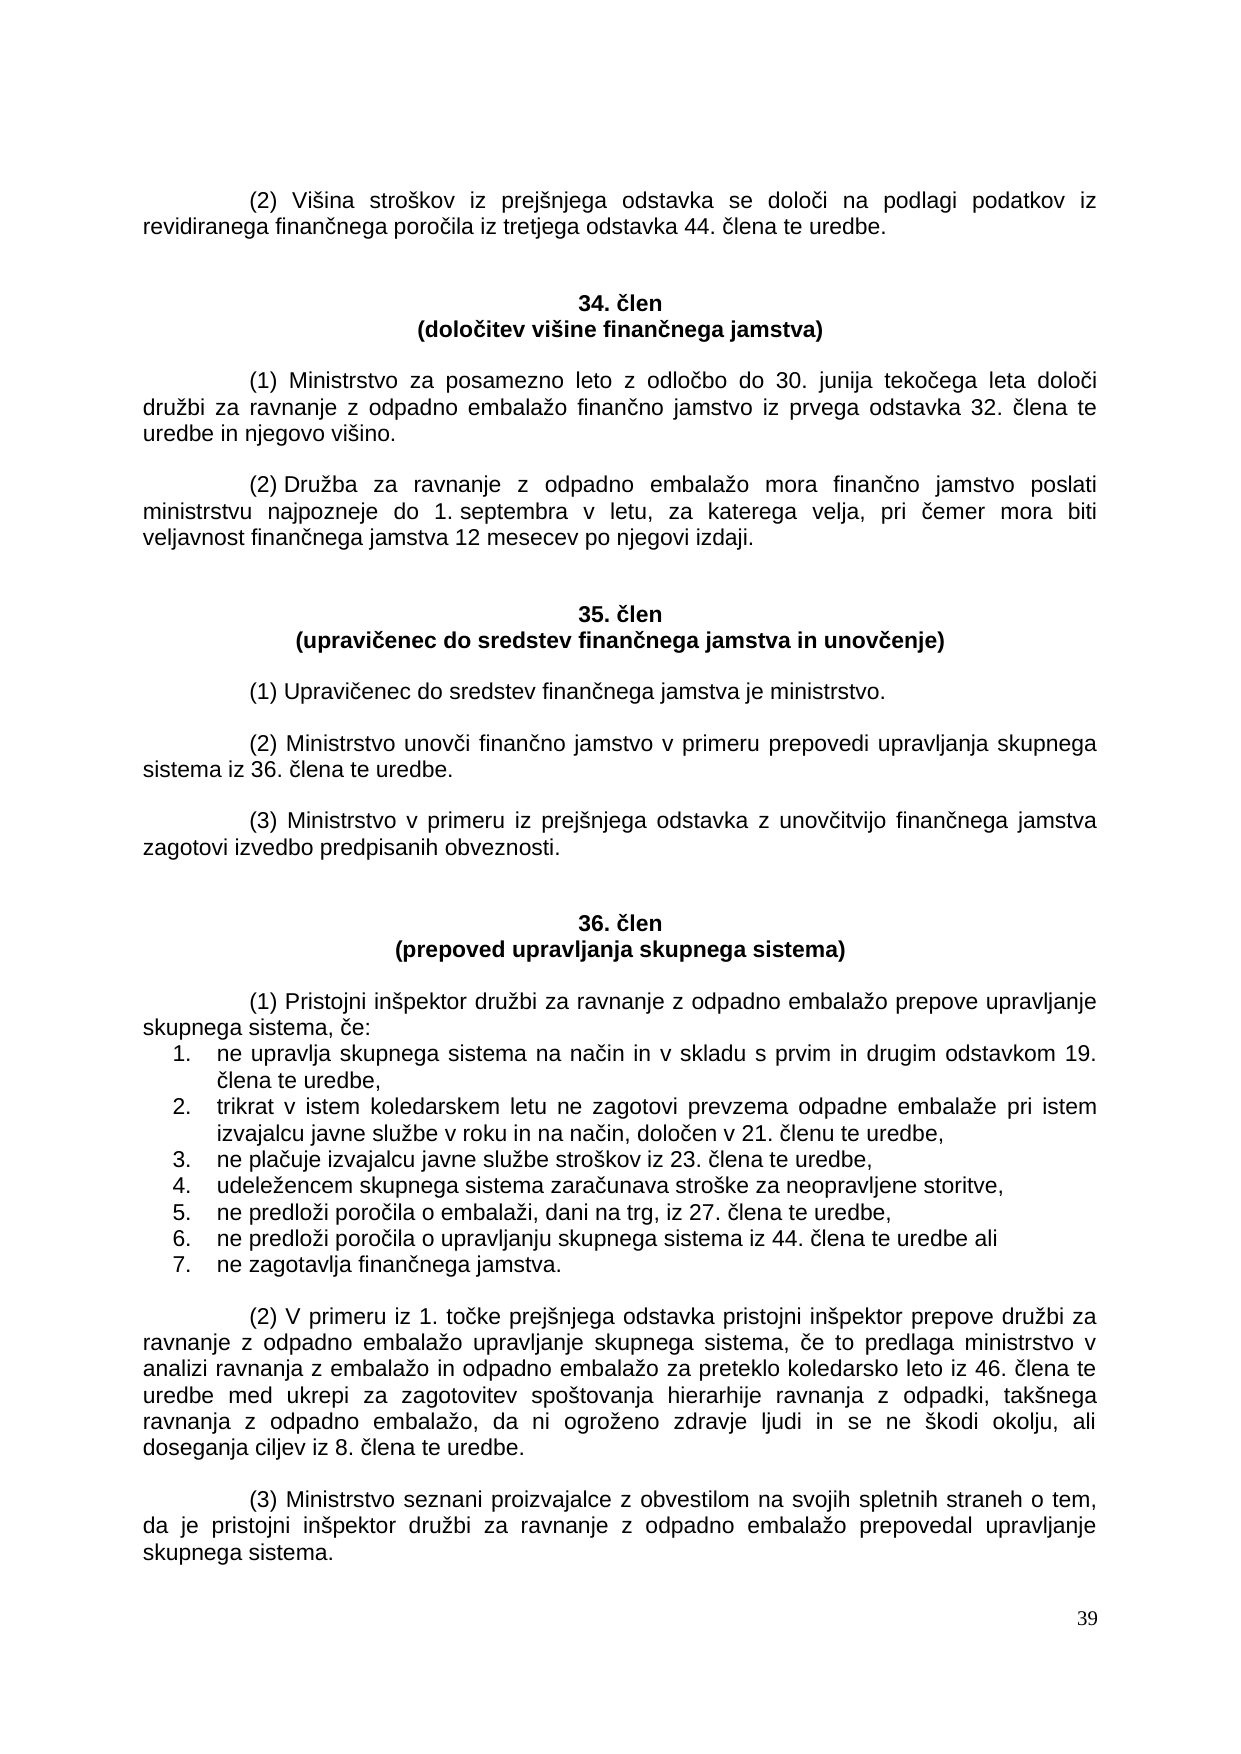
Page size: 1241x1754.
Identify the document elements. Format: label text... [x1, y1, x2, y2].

text (1) Upravičenec do sredstev finančnega jamstva je ministrstvo. [143, 678, 1097, 704]
list ne zagotavlja finančnega jamstva. [172, 1251, 1097, 1278]
text (2) V primeru iz 1. točke prejšnjega odstavka pristojni inšpektor prepove družbi za ravnanje z odpadno embalažo upravljanje skupnega sistema, če to predlaga ministrstvo v analizi ravnanja z embalažo in odpadno embalažo za preteklo koledarsko leto iz 46. člena te uredbe med ukrepi za zagotovitev spoštovanja hierarhije ravnanja z odpadki, takšnega ravnanja z odpadno embalažo, da ni ogroženo zdravje ljudi in se ne škodi okolju, ali doseganja ciljev iz 8. člena te uredbe. [143, 1303, 1097, 1461]
text 34. člen [143, 290, 1097, 316]
text (upravičenec do sredstev finančnega jamstva in unovčenje) [143, 627, 1097, 653]
list ne predloži poročila o upravljanju skupnega sistema iz 44. člena te uredbe ali [172, 1225, 1097, 1251]
text (3) Ministrstvo seznani proizvajalce z obvestilom na svojih spletnih straneh o tem, da je pristojni inšpektor družbi za ravnanje z odpadno embalažo prepovedal upravljanje skupnega sistema. [143, 1486, 1097, 1565]
text (2) Družba za ravnanje z odpadno embalažo mora finančno jamstvo poslati ministrstvu najpozneje do 1. septembra v letu, za katerega velja, pri čemer mora biti veljavnost finančnega jamstva 12 mesecev po njegovi izdaji. [143, 471, 1097, 551]
text (2) Višina stroškov iz prejšnjega odstavka se določi na podlagi podatkov iz revidiranega finančnega poročila iz tretjega odstavka 44. člena te uredbe. [143, 187, 1097, 240]
list ne plačuje izvajalcu javne službe stroškov iz 23. člena te uredbe, [172, 1146, 1097, 1172]
list udeležencem skupnega sistema zaračunava stroške za neopravljene storitve, [172, 1172, 1097, 1198]
text (1) Ministrstvo za posamezno leto z odločbo do 30. junija tekočega leta določi družbi za ravnanje z odpadno embalažo finančno jamstvo iz prvega odstavka 32. člena te uredbe in njegovo višino. [143, 367, 1097, 446]
text (1) Pristojni inšpektor družbi za ravnanje z odpadno embalažo prepove upravljanje skupnega sistema, če: [143, 988, 1097, 1040]
text (2) Ministrstvo unovči finančno jamstvo v primeru prepovedi upravljanja skupnega sistema iz 36. člena te uredbe. [143, 729, 1097, 782]
list ne predloži poročila o embalaži, dani na trg, iz 27. člena te uredbe, [172, 1198, 1097, 1225]
text 35. člen [143, 601, 1097, 627]
text (določitev višine finančnega jamstva) [143, 316, 1097, 342]
list (prepoved upravljanja skupnega sistema) [143, 936, 1097, 963]
list ne upravlja skupnega sistema na način in v skladu s prvim in drugim odstavkom 19. člena te uredbe, [172, 1040, 1097, 1093]
text 36. člen [143, 910, 1097, 936]
list trikrat v istem koledarskem letu ne zagotovi prevzema odpadne embalaže pri istem izvajalcu javne službe v roku in na način, določen v 21. členu te uredbe, [172, 1093, 1097, 1146]
text (3) Ministrstvo v primeru iz prejšnjega odstavka z unovčitvijo finančnega jamstva zagotovi izvedbo predpisanih obveznosti. [143, 807, 1097, 860]
